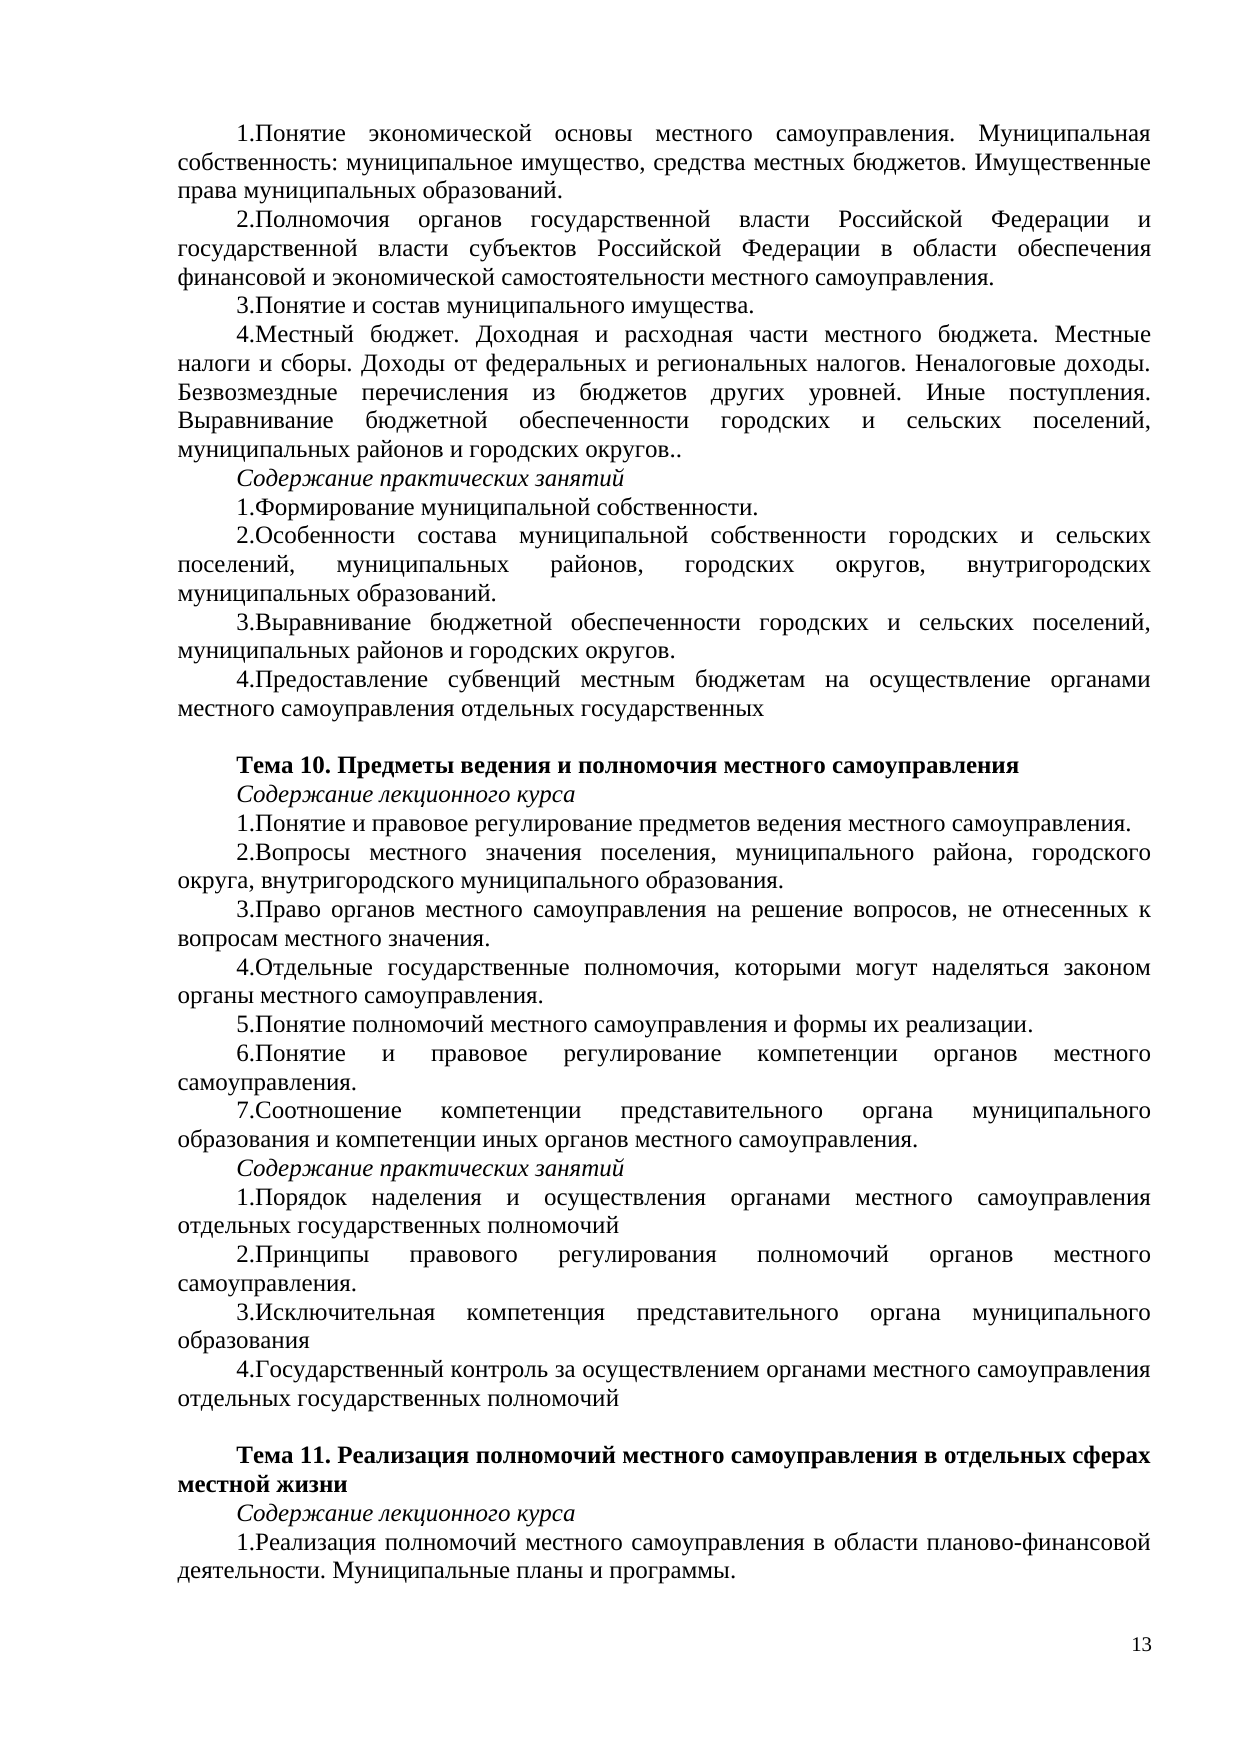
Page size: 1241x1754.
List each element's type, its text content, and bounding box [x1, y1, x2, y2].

text 2.Полномочия органов государственной власти Российской Федерации и государственной власти субъектов Российской Федерации в области обеспечения финансовой и экономической самостоятельности местного самоуправления. [177, 204, 1152, 291]
text 4.Государственный контроль за осуществлением органами местного самоуправления отдельных государственных полномочий [177, 1354, 1152, 1412]
text 2.Вопросы местного значения поселения, муниципального района, городского округа, внутригородского муниципального образования. [177, 837, 1152, 894]
text 3.Понятие и состав муниципального имущества. [177, 291, 1152, 319]
text 4.Предоставление субвенций местным бюджетам на осуществление органами местного самоуправления отдельных государственных [177, 664, 1152, 722]
text Содержание лекционного курса [177, 1498, 1152, 1527]
text 2.Особенности состава муниципальной собственности городских и сельских поселений, муниципальных районов, городских округов, внутригородских муниципальных образований. [177, 521, 1152, 607]
text Содержание практических занятий [177, 1153, 1152, 1182]
text 1.Формирование муниципальной собственности. [177, 492, 1152, 521]
text 3.Исключительная компетенция представительного органа муниципального образования [177, 1297, 1152, 1354]
text Тема 11. Реализация полномочий местного самоуправления в отдельных сферах местной жизни [177, 1441, 1152, 1498]
text Тема 10. Предметы ведения и полномочия местного самоуправления [177, 751, 1152, 779]
text Содержание практических занятий [177, 463, 1152, 492]
text 1.Понятие и правовое регулирование предметов ведения местного самоуправления. [177, 808, 1152, 837]
text 7.Соотношение компетенции представительного органа муниципального образования и компетенции иных органов местного самоуправления. [177, 1096, 1152, 1153]
text 3.Выравнивание бюджетной обеспеченности городских и сельских поселений, муниципальных районов и городских округов. [177, 607, 1152, 664]
text 6.Понятие и правовое регулирование компетенции органов местного самоуправления. [177, 1038, 1152, 1096]
text Содержание лекционного курса [177, 779, 1152, 808]
text 1.Реализация полномочий местного самоуправления в области планово-финансовой деятельности. Муниципальные планы и программы. [177, 1527, 1152, 1584]
text 1.Понятие экономической основы местного самоуправления. Муниципальная собственность: муниципальное имущество, средства местных бюджетов. Имущественные права муниципальных образований. [177, 118, 1152, 204]
text 2.Принципы правового регулирования полномочий органов местного самоуправления. [177, 1239, 1152, 1297]
text 4.Отдельные государственные полномочия, которыми могут наделяться законом органы местного самоуправления. [177, 952, 1152, 1009]
text 5.Понятие полномочий местного самоуправления и формы их реализации. [177, 1009, 1152, 1038]
text 1.Порядок наделения и осуществления органами местного самоуправления отдельных государственных полномочий [177, 1182, 1152, 1239]
text 4.Местный бюджет. Доходная и расходная части местного бюджета. Местные налоги и сборы. Доходы от федеральных и региональных налогов. Неналоговые доходы. Безвозмездные перечисления из бюджетов других уровней. Иные поступления. Выравнивание бюджетной обеспеченности городских и сельских поселений, муниципальных районов и городских округов.. [177, 319, 1152, 463]
text 3.Право органов местного самоуправления на решение вопросов, не отнесенных к вопросам местного значения. [177, 894, 1152, 952]
